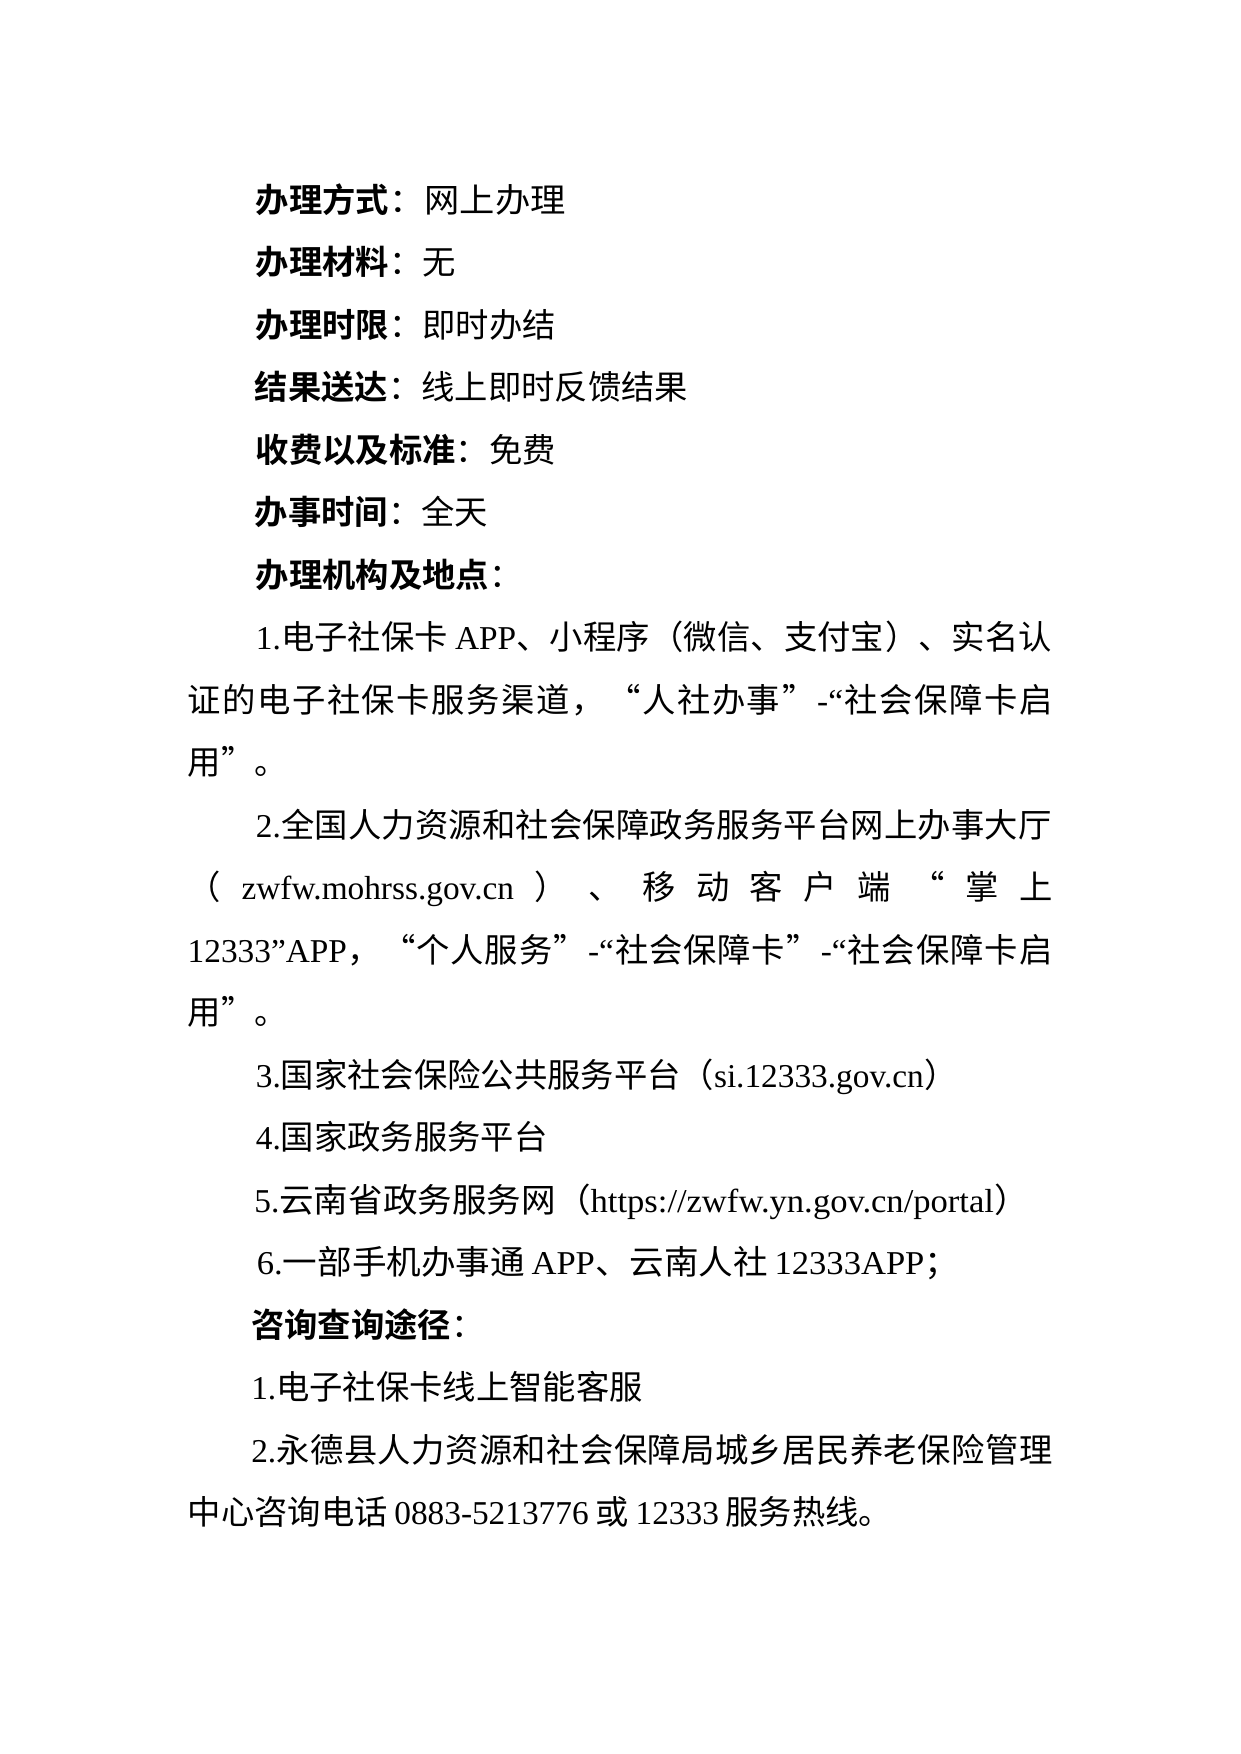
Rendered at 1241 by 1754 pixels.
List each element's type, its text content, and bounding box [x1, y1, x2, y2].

text 办理方式：网上办理 [187, 162, 1053, 224]
text 办事时间：全天 [187, 474, 1053, 537]
text 3.国家社会保险公共服务平台（si.12333.gov.cn） [187, 1037, 1053, 1099]
text 办理机构及地点： [187, 537, 1053, 599]
text 4.国家政务服务平台 [187, 1099, 1053, 1162]
text 收费以及标准：免费 [187, 412, 1053, 474]
text 2.全国人力资源和社会保障政务服务平台网上办事大厅（zwfw.mohrss.gov.cn）、移动客户端“掌上12333”APP，“个人服务”-“社会保障卡”-“社会保障卡启用”。 [187, 787, 1053, 1037]
text 6.一部手机办事通APP、云南人社12333APP； [187, 1224, 1053, 1287]
text 1.电子社保卡线上智能客服 [187, 1349, 1053, 1412]
text 2.永德县人力资源和社会保障局城乡居民养老保险管理中心咨询电话0883-5213776或12333服务热线。 [187, 1412, 1053, 1537]
text 结果送达：线上即时反馈结果 [187, 349, 1053, 412]
text 办理时限：即时办结 [187, 287, 1053, 349]
text 办理材料：无 [187, 224, 1053, 287]
text 5.云南省政务服务网（https://zwfw.yn.gov.cn/portal） [187, 1162, 1053, 1224]
text 1.电子社保卡APP、小程序（微信、支付宝）、实名认证的电子社保卡服务渠道，“人社办事”-“社会保障卡启用”。 [187, 599, 1053, 787]
text 咨询查询途径： [187, 1287, 1053, 1349]
